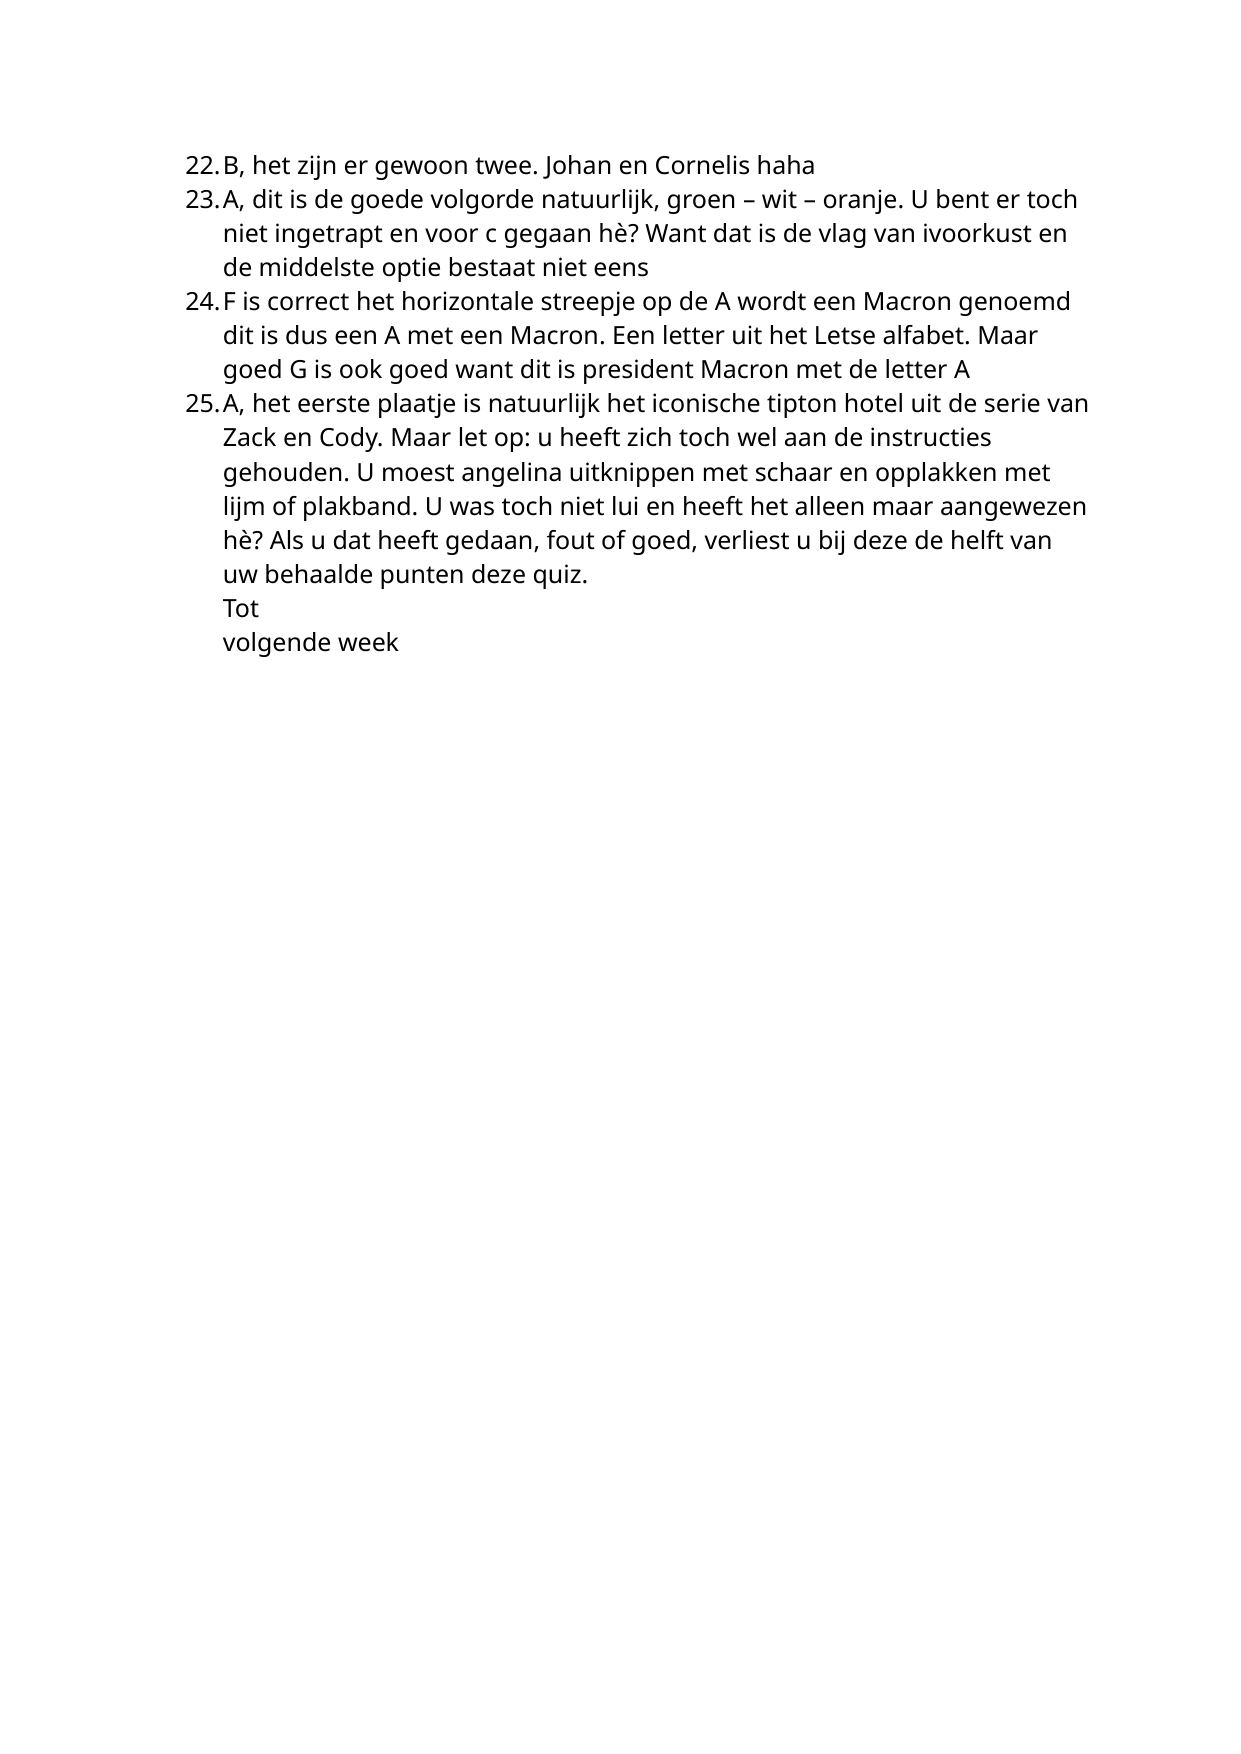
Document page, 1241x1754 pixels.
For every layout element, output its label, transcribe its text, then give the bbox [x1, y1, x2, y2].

list volgende week [223, 624, 1093, 658]
list Tot [223, 590, 1093, 624]
list A, dit is de goede volgorde natuurlijk, groen – wit – oranje. U bent er toch niet ingetrapt en voor c gegaan hè? Want dat is de vlag van ivoorkust en de middelste optie bestaat niet eens [185, 182, 1093, 284]
list A, het eerste plaatje is natuurlijk het iconische tipton hotel uit de serie van Zack en Cody. Maar let op: u heeft zich toch wel aan de instructies gehouden. U moest angelina uitknippen met schaar en opplakken met lijm of plakband. U was toch niet lui en heeft het alleen maar aangewezen hè? Als u dat heeft gedaan, fout of goed, verliest u bij deze de helft van uw behaalde punten deze quiz. [185, 386, 1093, 590]
list B, het zijn er gewoon twee. Johan en Cornelis haha [185, 148, 1093, 182]
list F is correct het horizontale streepje op de A wordt een Macron genoemd dit is dus een A met een Macron. Een letter uit het Letse alfabet. Maar goed G is ook goed want dit is president Macron met de letter A [185, 284, 1093, 386]
